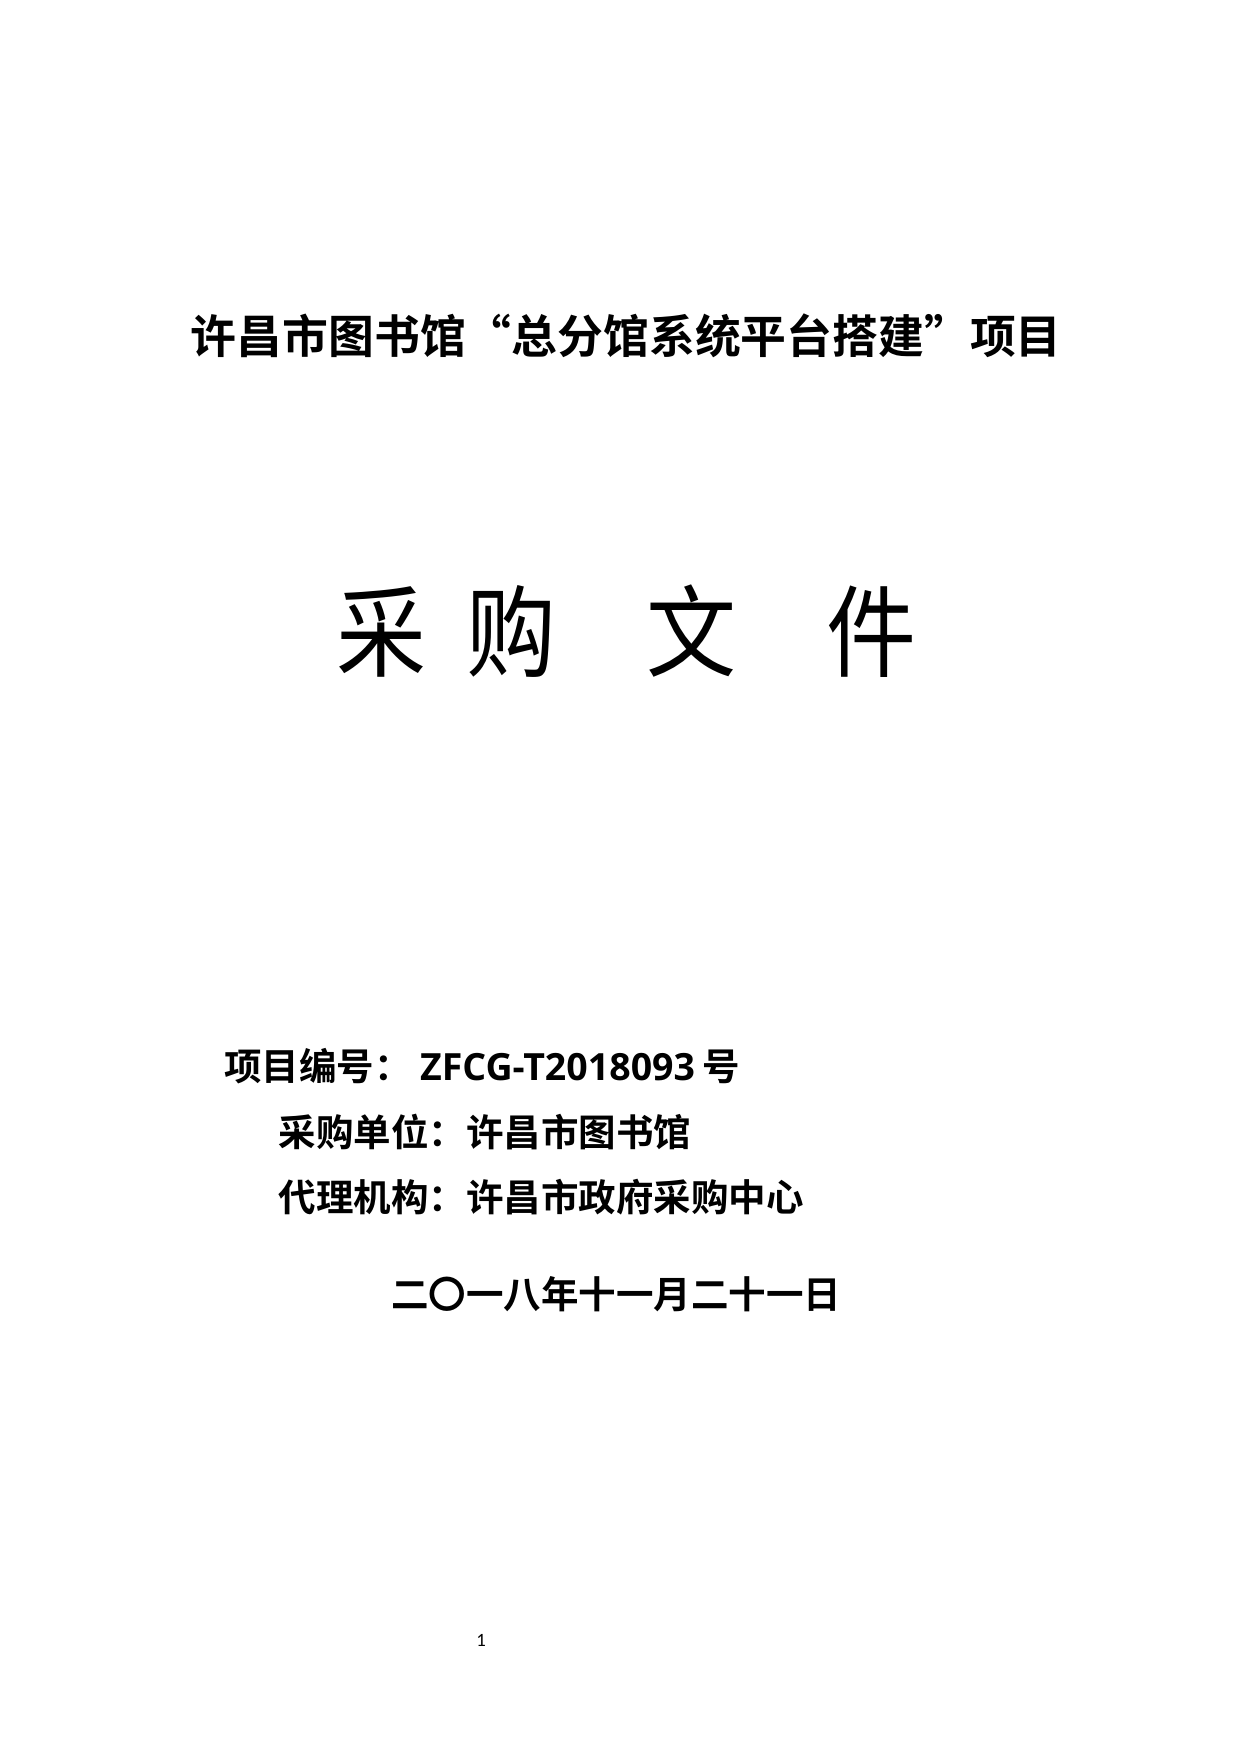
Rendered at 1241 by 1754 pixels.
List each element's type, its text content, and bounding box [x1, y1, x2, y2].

text 项目编号： ZFCG-T2018093号 [165, 1032, 1087, 1097]
text 采购单位：许昌市图书馆 [165, 1097, 1087, 1162]
text 许昌市图书馆“总分馆系统平台搭建”项目 [165, 284, 1087, 382]
text 采 购 文 件 [165, 544, 1087, 707]
text 代理机构：许昌市政府采购中心 [165, 1162, 1087, 1227]
text 二〇一八年十一月二十一日 [165, 1259, 1087, 1324]
